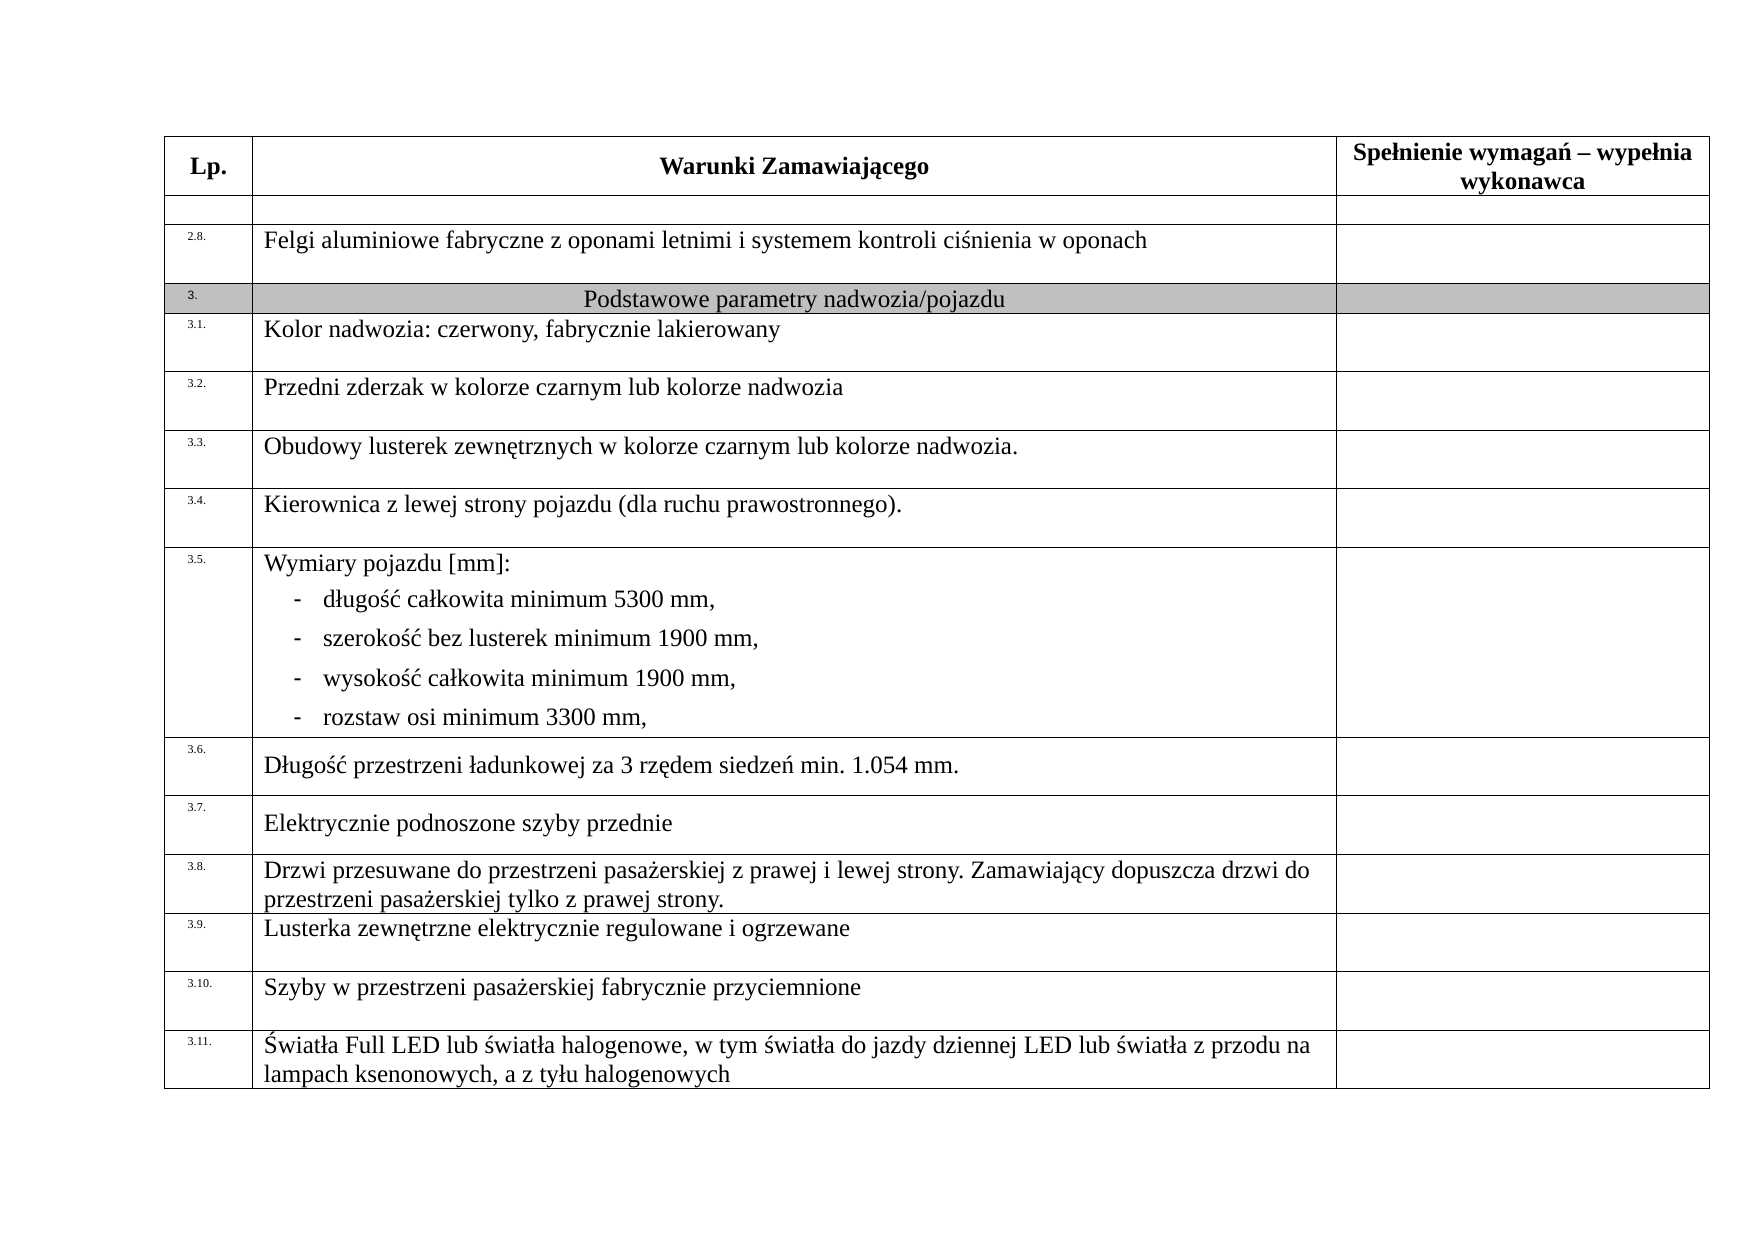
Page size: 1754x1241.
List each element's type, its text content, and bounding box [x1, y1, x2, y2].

table_cell [1337, 489, 1709, 547]
table_cell Felgi aluminiowe fabryczne z oponami letnimi i systemem kontroli ciśnienia w oponach [253, 225, 1336, 283]
table_cell [165, 489, 252, 547]
table_cell [1337, 314, 1709, 371]
table_cell [1337, 972, 1709, 1029]
table_cell [165, 225, 252, 283]
table_cell Kolor nadwozia: czerwony, fabrycznie lakierowany [253, 314, 1336, 371]
table_cell Kierownica z lewej strony pojazdu (dla ruchu prawostronnego). [253, 489, 1336, 547]
table_cell Szyby w przestrzeni pasażerskiej fabrycznie przyciemnione [253, 972, 1336, 1029]
table_cell [165, 738, 252, 795]
table_cell [1337, 796, 1709, 854]
table_cell [1337, 196, 1709, 224]
table_cell [165, 855, 252, 912]
table_cell [1337, 1031, 1709, 1088]
table_cell [1337, 548, 1709, 737]
table_header Spełnienie wymagań – wypełnia wykonawca [1337, 137, 1709, 194]
table_header Lp. [165, 137, 252, 194]
table_cell [1337, 225, 1709, 283]
table_cell [165, 284, 252, 313]
table_header Warunki Zamawiającego [253, 137, 1336, 194]
table_cell [165, 1031, 252, 1088]
table_cell Światła Full LED lub światła halogenowe, w tym światła do jazdy dziennej LED lub światła z przodu na lampach ksenonowych, a z tyłu halogenowych [253, 1031, 1336, 1088]
table_cell [165, 548, 252, 737]
table_cell [165, 372, 252, 430]
table_cell [1337, 431, 1709, 488]
table_cell Przedni zderzak w kolorze czarnym lub kolorze nadwozia [253, 372, 1336, 430]
table_cell [165, 314, 252, 371]
table_cell Elektrycznie podnoszone szyby przednie [253, 796, 1336, 854]
table_cell Podstawowe parametry nadwozia/pojazdu [253, 284, 1336, 313]
table_cell [165, 431, 252, 488]
table_cell [165, 914, 252, 971]
table_cell [1337, 914, 1709, 971]
table_cell [165, 796, 252, 854]
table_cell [253, 196, 1336, 224]
table_cell Obudowy lusterek zewnętrznych w kolorze czarnym lub kolorze nadwozia. [253, 431, 1336, 488]
table_cell Drzwi przesuwane do przestrzeni pasażerskiej z prawej i lewej strony. Zamawiający dopuszcza drzwi do przestrzeni pasażerskiej tylko z prawej strony. [253, 855, 1336, 912]
table_cell [165, 972, 252, 1029]
table_cell Lusterka zewnętrzne elektrycznie regulowane i ogrzewane [253, 914, 1336, 971]
table_cell [1337, 372, 1709, 430]
table_cell [1337, 855, 1709, 912]
table_cell [1337, 738, 1709, 795]
table_cell Długość przestrzeni ładunkowej za 3 rzędem siedzeń min. 1.054 mm. [253, 738, 1336, 795]
table_cell Wymiary pojazdu [mm]: długość całkowita minimum 5300 mm, szerokość bez lusterek minimum 1900 mm, wysokość całkowita minimum 1900 mm, rozstaw osi minimum 3300 mm, [253, 548, 1336, 737]
table_cell [165, 196, 252, 224]
table_cell [1337, 284, 1709, 313]
